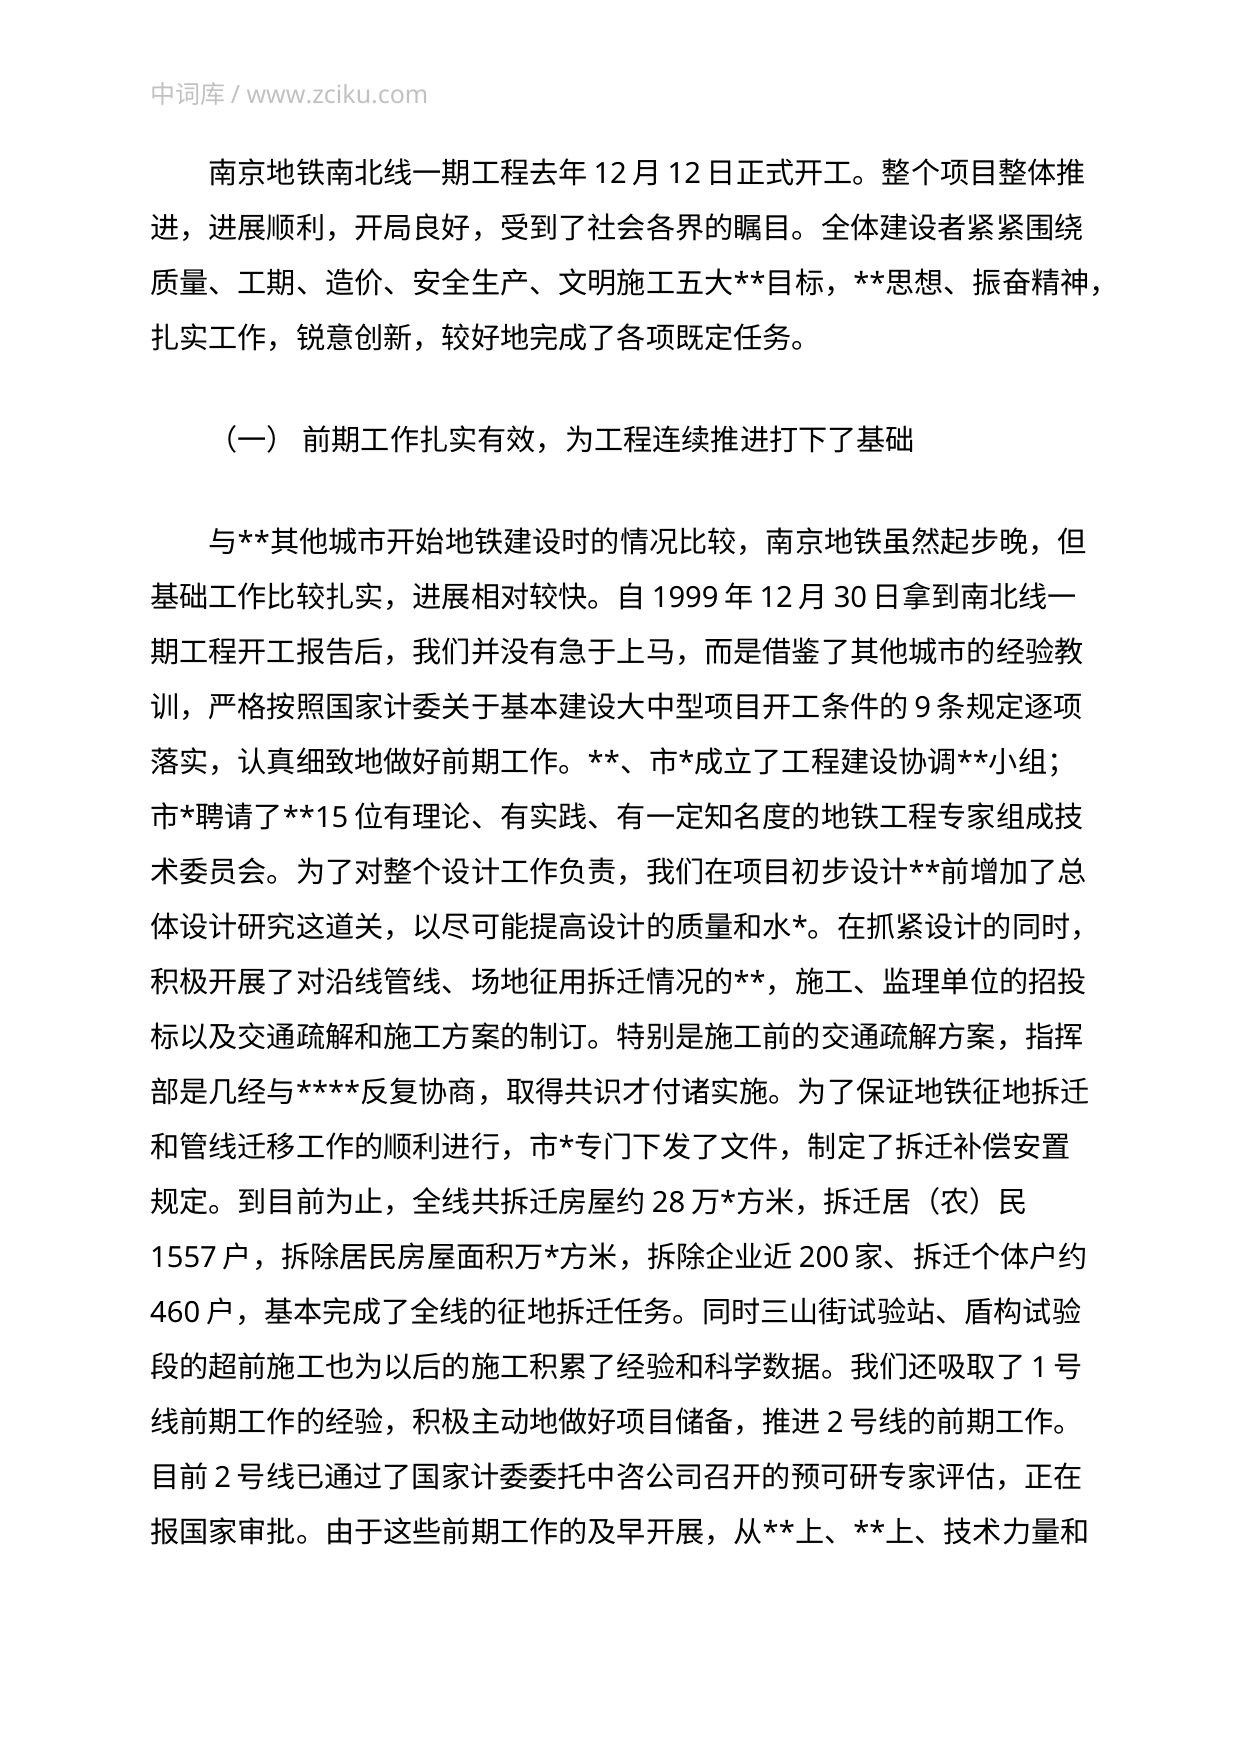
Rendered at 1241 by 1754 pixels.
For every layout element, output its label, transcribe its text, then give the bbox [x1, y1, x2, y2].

text 南京地铁南北线一期工程去年12月12日正式开工。整个项目整体推进，进展顺利，开局良好，受到了社会各界的瞩目。全体建设者紧紧围绕质量、工期、造价、安全生产、文明施工五大**目标，**思想、振奋精神，扎实工作，锐意创新，较好地完成了各项既定任务。 [150, 150, 1090, 357]
text （一） 前期工作扎实有效，为工程连续推进打下了基础 [150, 417, 1090, 459]
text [150, 518, 1090, 1551]
